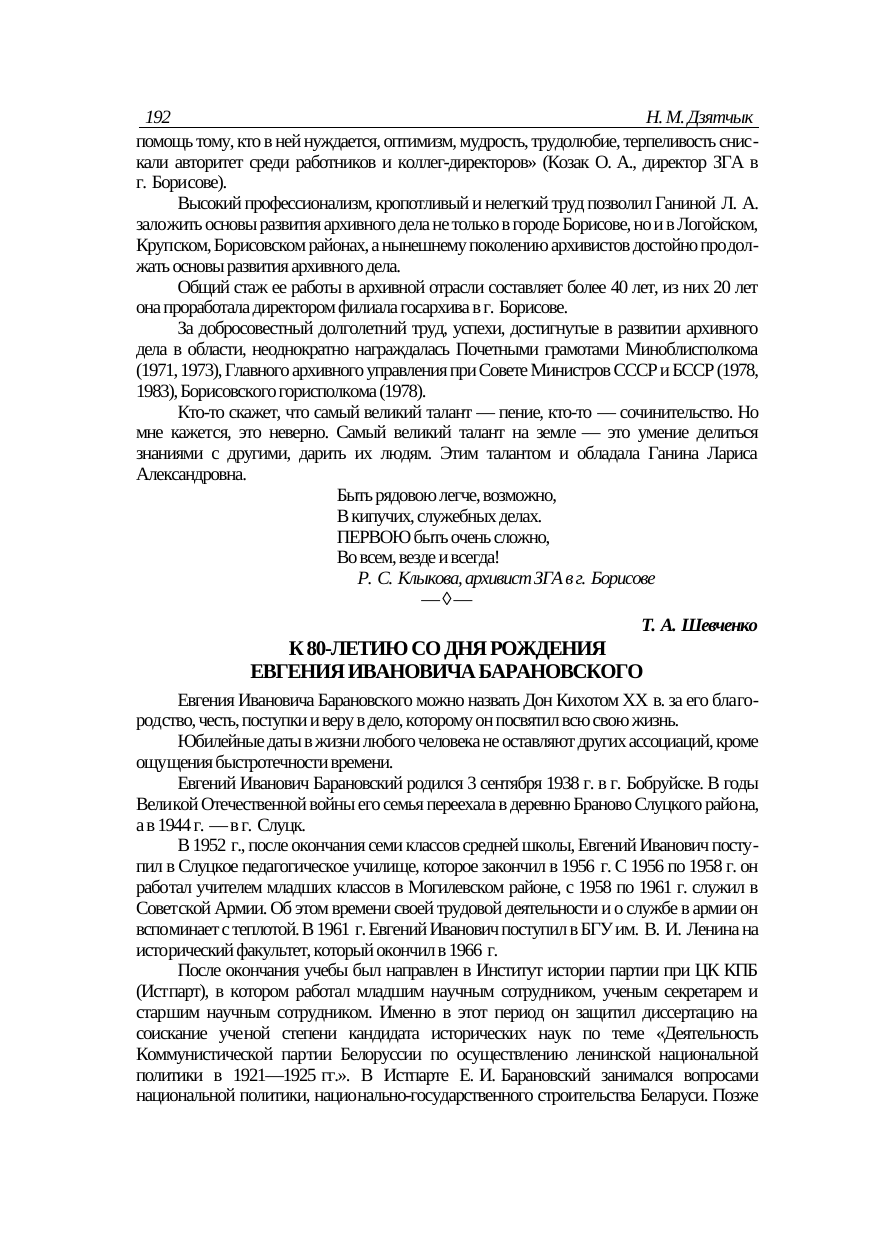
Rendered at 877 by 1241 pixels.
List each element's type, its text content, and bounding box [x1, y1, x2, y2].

text Высокий профессионализм, кропотливый и нелегкий труд позволил Ганиной Л. А. заложить основы развития архивного дела не только в городе Борисове, но и в Логойском, Крупском, Борисовском районах, а нынешнему поколению архивистов достойно продолжать основы развития архивного дела. [136, 193, 759, 276]
text — ◊ — [136, 589, 759, 610]
text Евгения Ивановича Барановского можно назвать Дон Кихотом XX в. за его благородство, честь, поступки и веру в дело, которому он посвятил всю свою жизнь. [136, 689, 759, 731]
text Р. С. Клыкова, архивист ЗГА в г. Борисове [357, 568, 759, 589]
text Кто-то скажет, что самый великий талант — пение, кто-то — сочинительство. Но мне кажется, это неверно. Самый великий талант на земле — это умение делиться знаниями с другими, дарить их людям. Этим талантом и обладала Ганина Лариса Александровна. [136, 401, 759, 485]
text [136, 960, 759, 1106]
text Т. А. Шевченко [136, 614, 759, 635]
text В 1952 г., после окончания семи классов средней школы, Евгений Иванович поступил в Слуцкое педагогическое училище, которое закончил в 1956 г. С 1956 по 1958 г. он работал учителем младших классов в Могилевском районе, с 1958 по 1961 г. служил в Советской Армии. Об этом времени своей трудовой деятельности и о службе в армии он вспоминает с теплотой. В 1961 г. Евгений Иванович поступил в БГУ им. В. И. Ленина на исторический факультет, который окончил в 1966 г. [136, 835, 759, 960]
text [136, 131, 759, 193]
text Евгений Иванович Барановский родился 3 сентября 1938 г. в г. Бобруйске. В годы Великой Отечественной войны его семья переехала в деревню Браново Слуцкого района, а в 1944 г. — в г. Слуцк. [136, 773, 759, 835]
subtitle К 80-летию со дня рождения Евгения Ивановича Барановского [136, 637, 759, 683]
text Юбилейные даты в жизни любого человека не оставляют других ассоциаций, кроме ощущения быстротечности времени. [136, 731, 759, 773]
text Общий стаж ее работы в архивной отрасли составляет более 40 лет, из них 20 лет она проработала директором филиала госархива в г. Борисове. [136, 276, 759, 318]
text Быть рядовою легче, возможно, В кипучих, служебных делах. ПЕРВОЮ быть очень сложно, Во всем, везде и всегда! [337, 485, 759, 568]
text За добросовестный долголетний труд, успехи, достигнутые в развитии архивного дела в области, неоднократно награждалась Почетными грамотами Миноблисполкома (1971, 1973), Главного архивного управления при Совете Министров СССР и БССР (1978, 1983), Борисовского горисполкома (1978). [136, 318, 759, 401]
